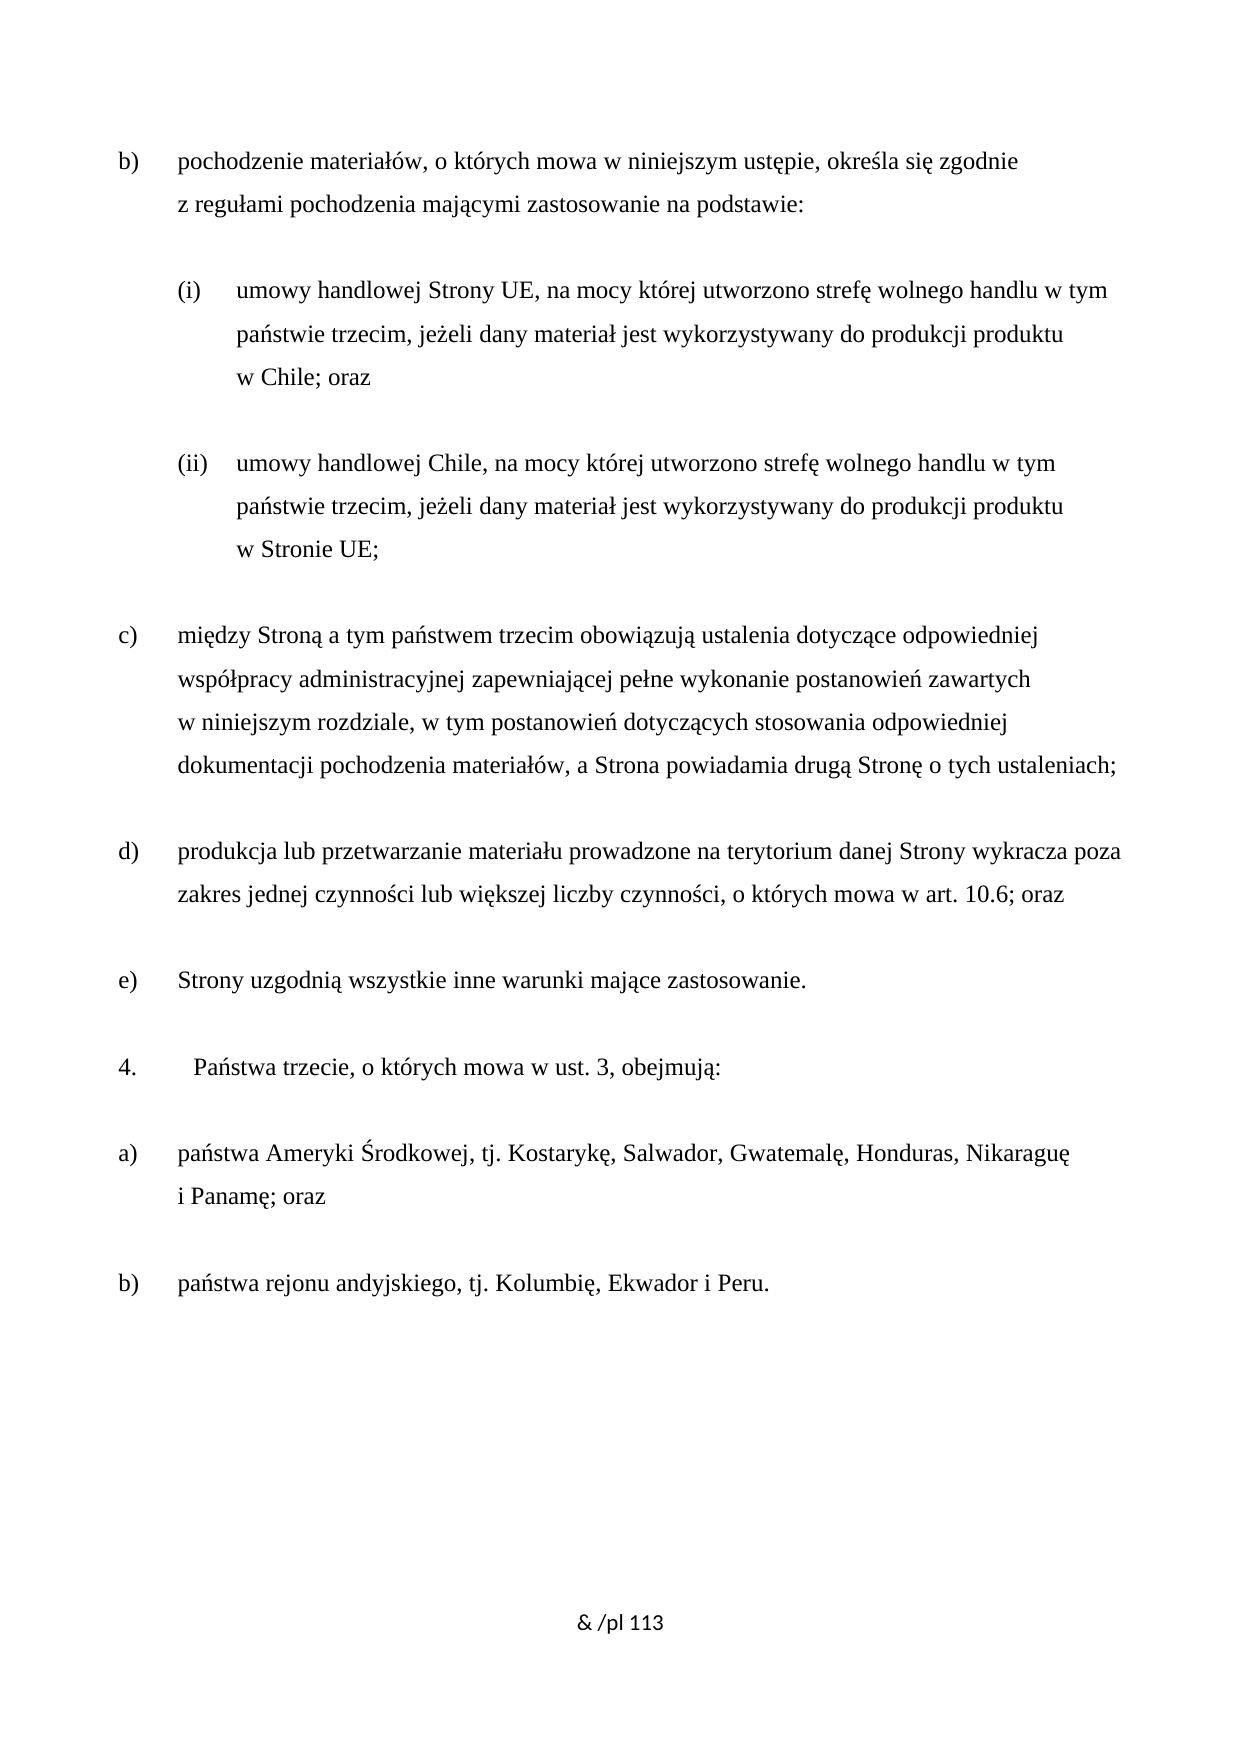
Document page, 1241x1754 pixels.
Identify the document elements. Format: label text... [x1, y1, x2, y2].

text a) państwa Ameryki Środkowej, tj. Kostarykę, Salwador, Gwatemalę, Honduras, Nikaraguę i Panamę; oraz [118, 1138, 1122, 1210]
text d) produkcja lub przetwarzanie materiału prowadzone na terytorium danej Strony wykracza poza zakres jednej czynności lub większej liczby czynności, o których mowa w art. 10.6; oraz [118, 836, 1122, 908]
text b) państwa rejonu andyjskiego, tj. Kolumbię, Ekwador i Peru. [118, 1268, 1122, 1296]
text b) pochodzenie materiałów, o których mowa w niniejszym ustępie, określa się zgodnie z regułami pochodzenia mającymi zastosowanie na podstawie: [118, 146, 1122, 218]
text e) Strony uzgodnią wszystkie inne warunki mające zastosowanie. [118, 966, 1122, 994]
text 4. Państwa trzecie, o których mowa w ust. 3, obejmują: [118, 1052, 1122, 1081]
text (ii) umowy handlowej Chile, na mocy której utworzono strefę wolnego handlu w tym państwie trzecim, jeżeli dany materiał jest wykorzystywany do produkcji produktu w Stronie UE; [177, 448, 1122, 563]
text c) między Stroną a tym państwem trzecim obowiązują ustalenia dotyczące odpowiedniej współpracy administracyjnej zapewniającej pełne wykonanie postanowień zawartych w niniejszym rozdziale, w tym postanowień dotyczących stosowania odpowiedniej dokumentacji pochodzenia materiałów, a Strona powiadamia drugą Stronę o tych ustaleniach; [118, 621, 1122, 779]
text (i) umowy handlowej Strony UE, na mocy której utworzono strefę wolnego handlu w tym państwie trzecim, jeżeli dany materiał jest wykorzystywany do produkcji produktu w Chile; oraz [177, 276, 1122, 391]
